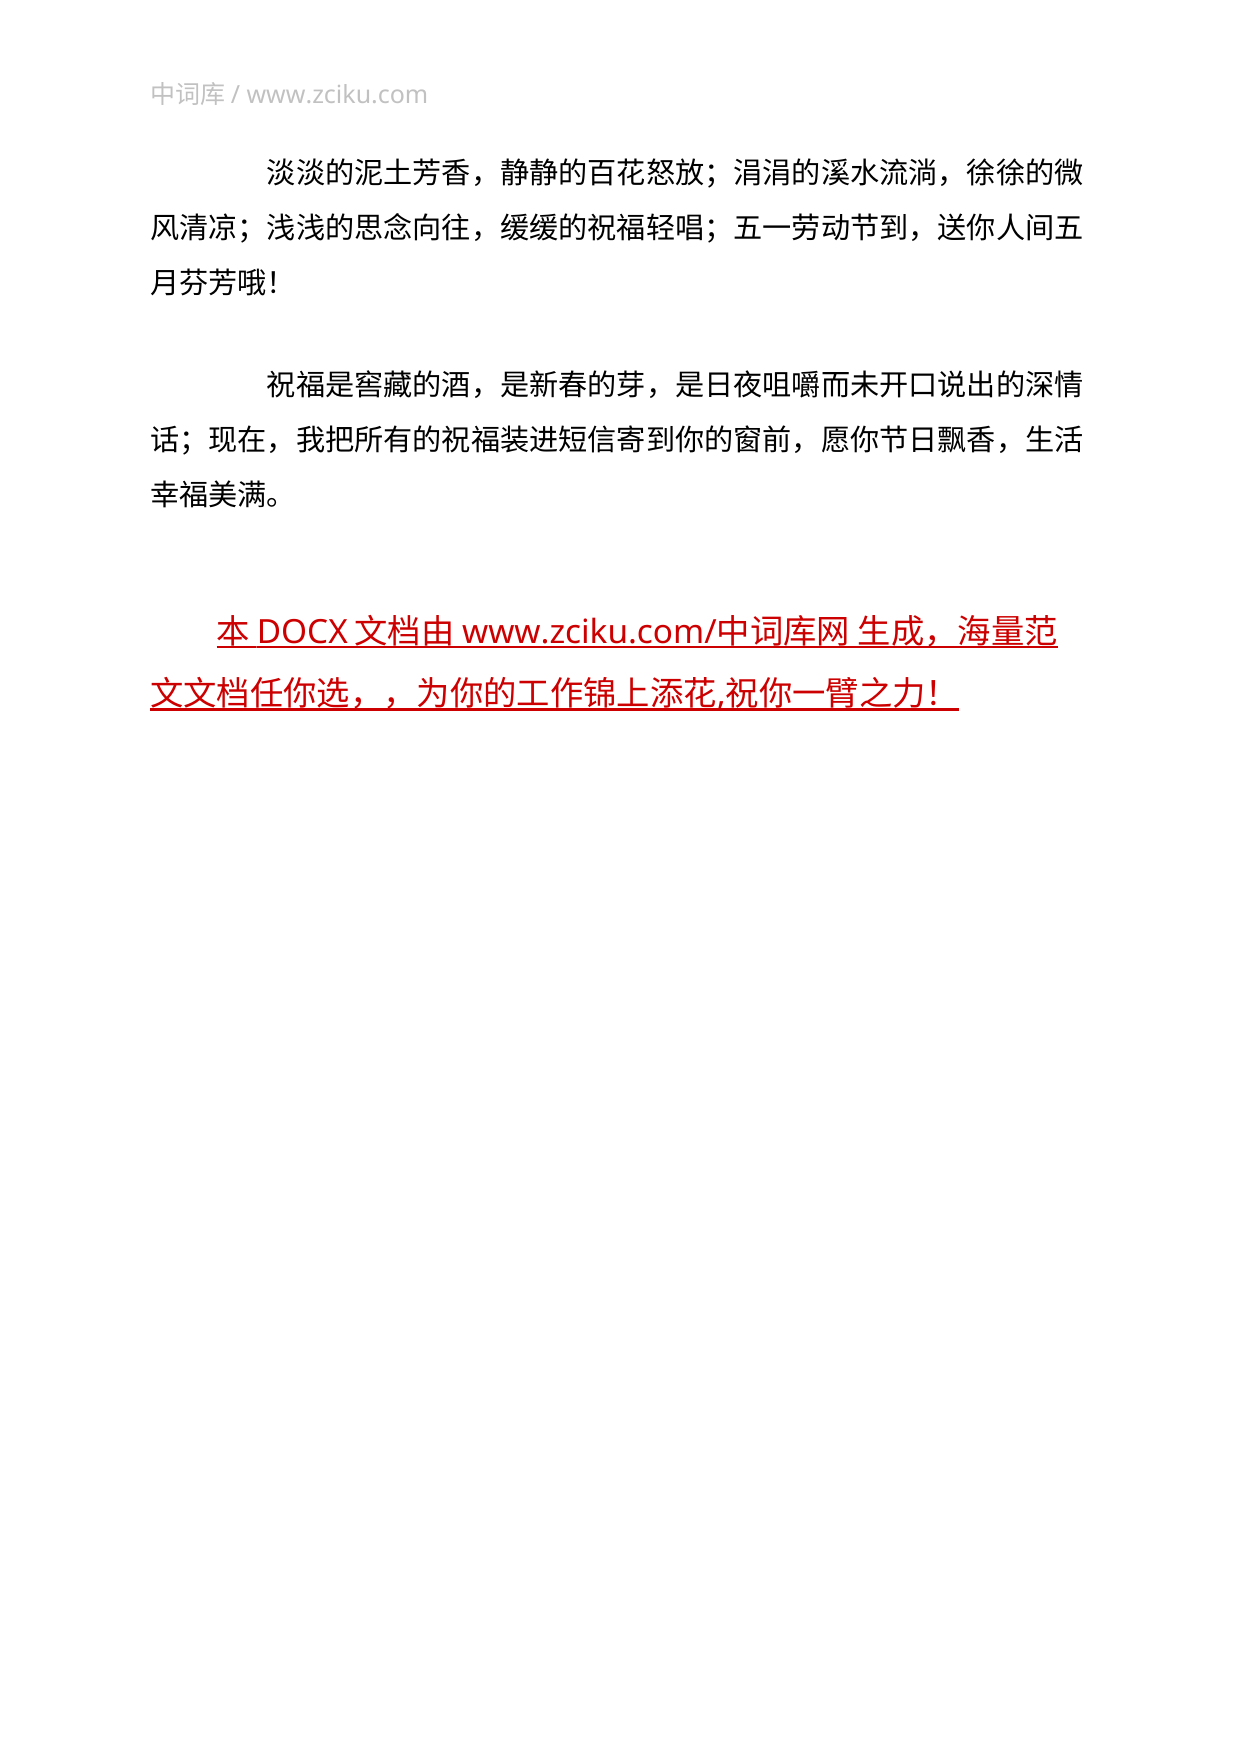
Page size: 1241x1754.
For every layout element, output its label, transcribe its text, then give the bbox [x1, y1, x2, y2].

text 淡淡的泥土芳香，静静的百花怒放；涓涓的溪水流淌，徐徐的微风清凉；浅浅的思念向往，缓缓的祝福轻唱；五一劳动节到，送你人间五月芬芳哦！ [150, 150, 1090, 302]
text 本DOCX文档由 www.zciku.com/中词库网 生成，海量范文文档任你选，，为你的工作锦上添花,祝你一臂之力！ [150, 604, 1090, 716]
text 祝福是窖藏的酒，是新春的芽，是日夜咀嚼而未开口说出的深情话；现在，我把所有的祝福装进短信寄到你的窗前，愿你节日飘香，生活幸福美满。 [150, 362, 1090, 514]
